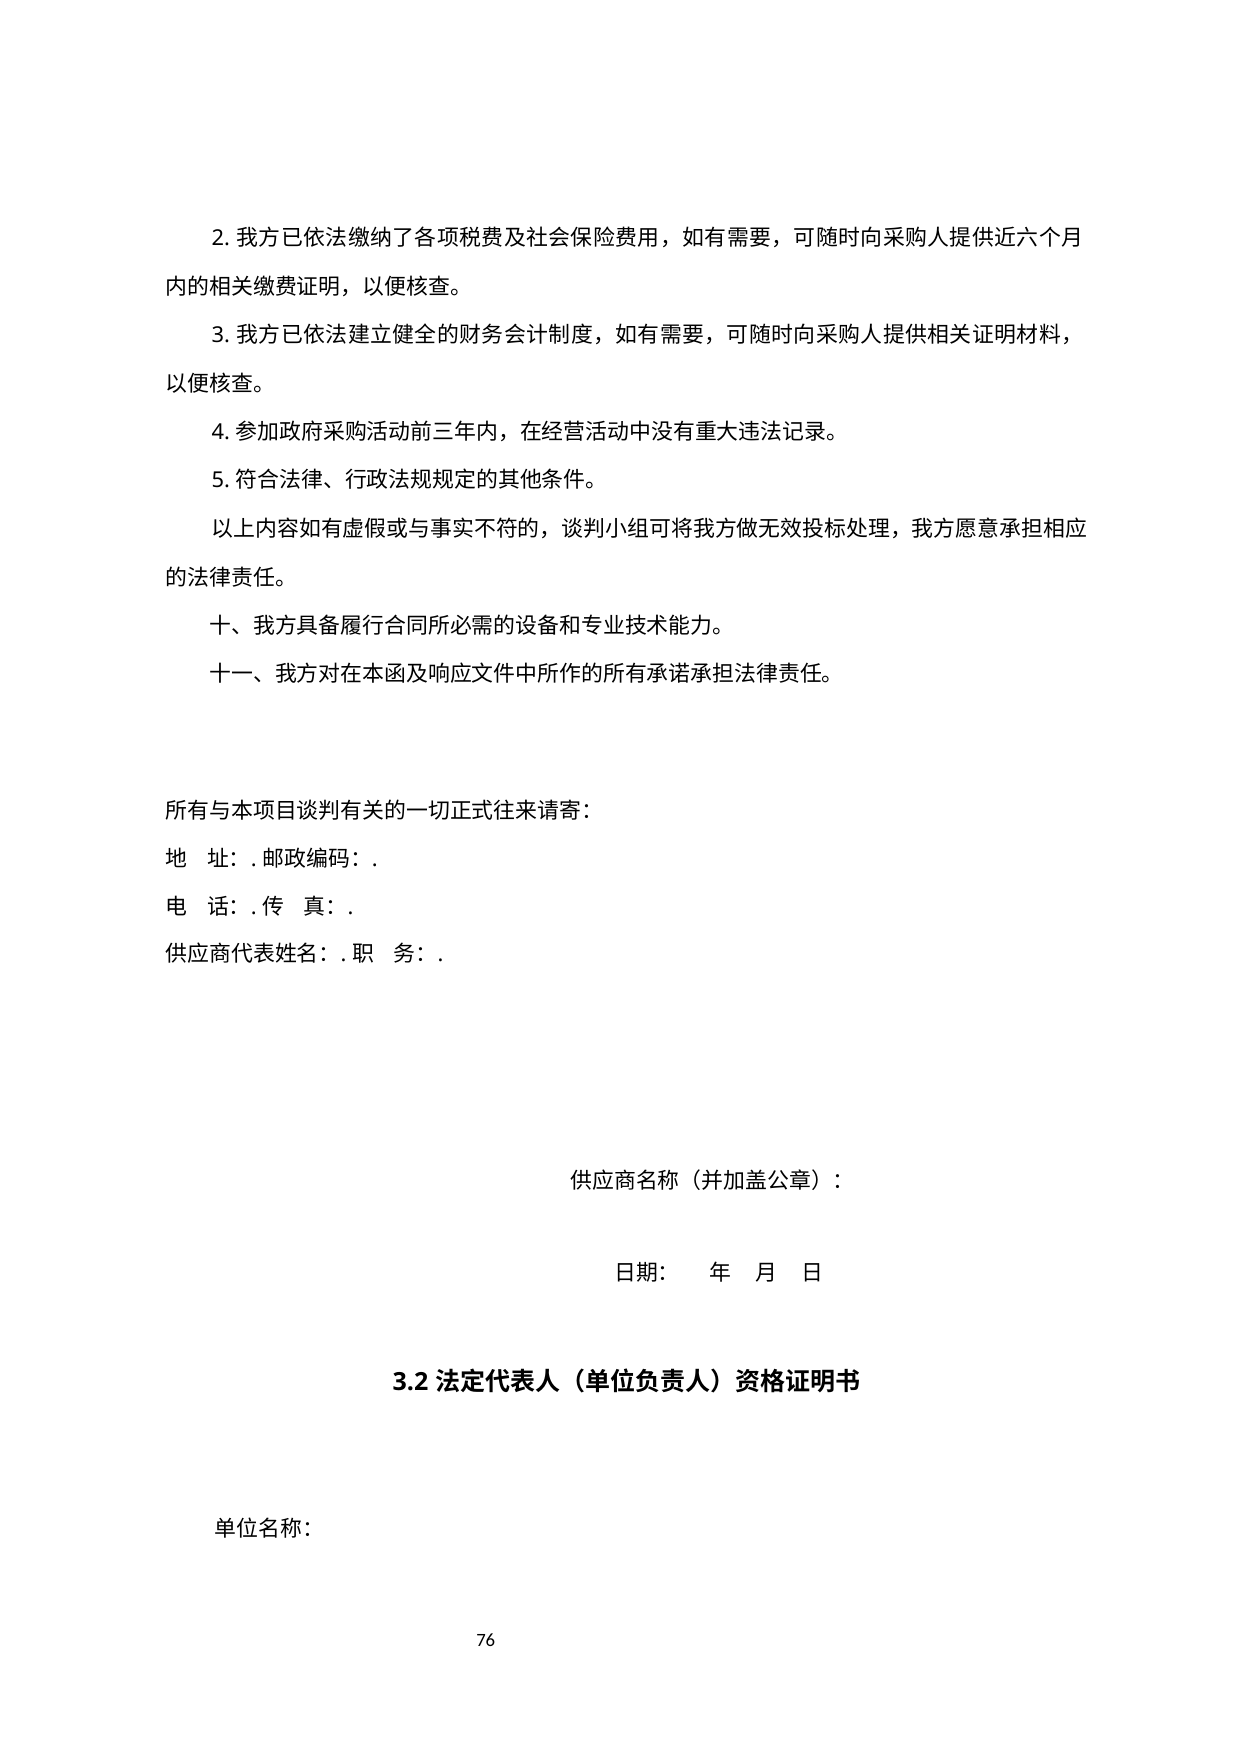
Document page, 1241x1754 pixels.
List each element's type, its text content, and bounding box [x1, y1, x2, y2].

text 3. 我方已依法建立健全的财务会计制度，如有需要，可随时向采购人提供相关证明材料，以便核查。 [165, 317, 1087, 398]
text 十一、我方对在本函及响应文件中所作的所有承诺承担法律责任。 [165, 656, 1087, 688]
text 日期： 年 月 日 [165, 1255, 1087, 1286]
text 3.2 法定代表人（单位负责人）资格证明书 [165, 1347, 1087, 1412]
text 4. 参加政府采购活动前三年内，在经营活动中没有重大违法记录。 [165, 414, 1087, 446]
text 以上内容如有虚假或与事实不符的，谈判小组可将我方做无效投标处理，我方愿意承担相应的法律责任。 [165, 510, 1087, 592]
text 供应商代表姓名：. 职 务：. [165, 936, 1087, 968]
text 十、我方具备履行合同所必需的设备和专业技术能力。 [165, 607, 1087, 640]
text 5. 符合法律、行政法规规定的其他条件。 [165, 462, 1087, 494]
text 地 址：. 邮政编码：. [165, 841, 1087, 873]
text 供应商名称（并加盖公章）： [165, 1163, 1087, 1194]
text 单位名称： [165, 1511, 1087, 1543]
text 所有与本项目谈判有关的一切正式往来请寄： [165, 793, 1087, 825]
text 2. 我方已依法缴纳了各项税费及社会保险费用，如有需要，可随时向采购人提供近六个月内的相关缴费证明，以便核查。 [165, 219, 1087, 301]
text 电 话：. 传 真：. [165, 889, 1087, 920]
